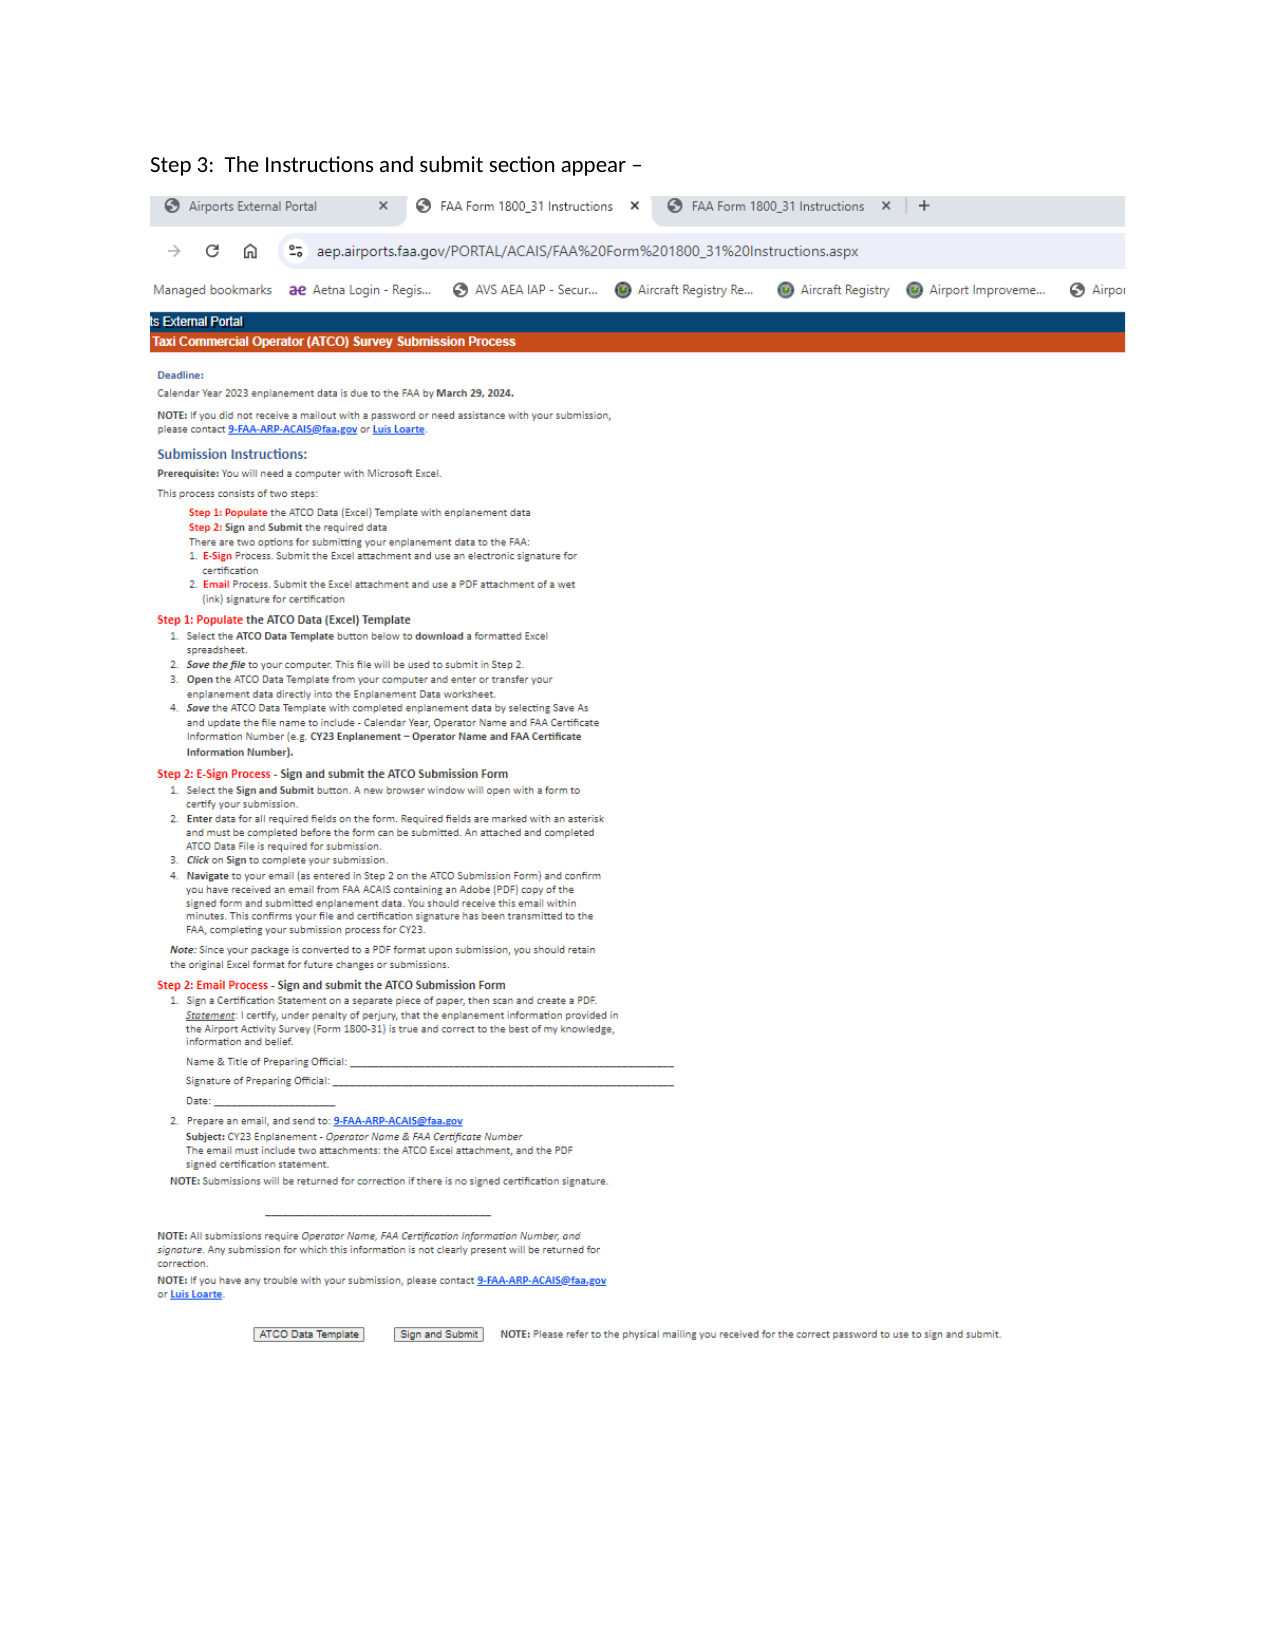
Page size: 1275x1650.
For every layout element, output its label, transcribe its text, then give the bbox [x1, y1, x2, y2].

picture [150, 196, 1125, 1343]
text Step 3: The Instructions and submit section appear – [150, 150, 1125, 178]
